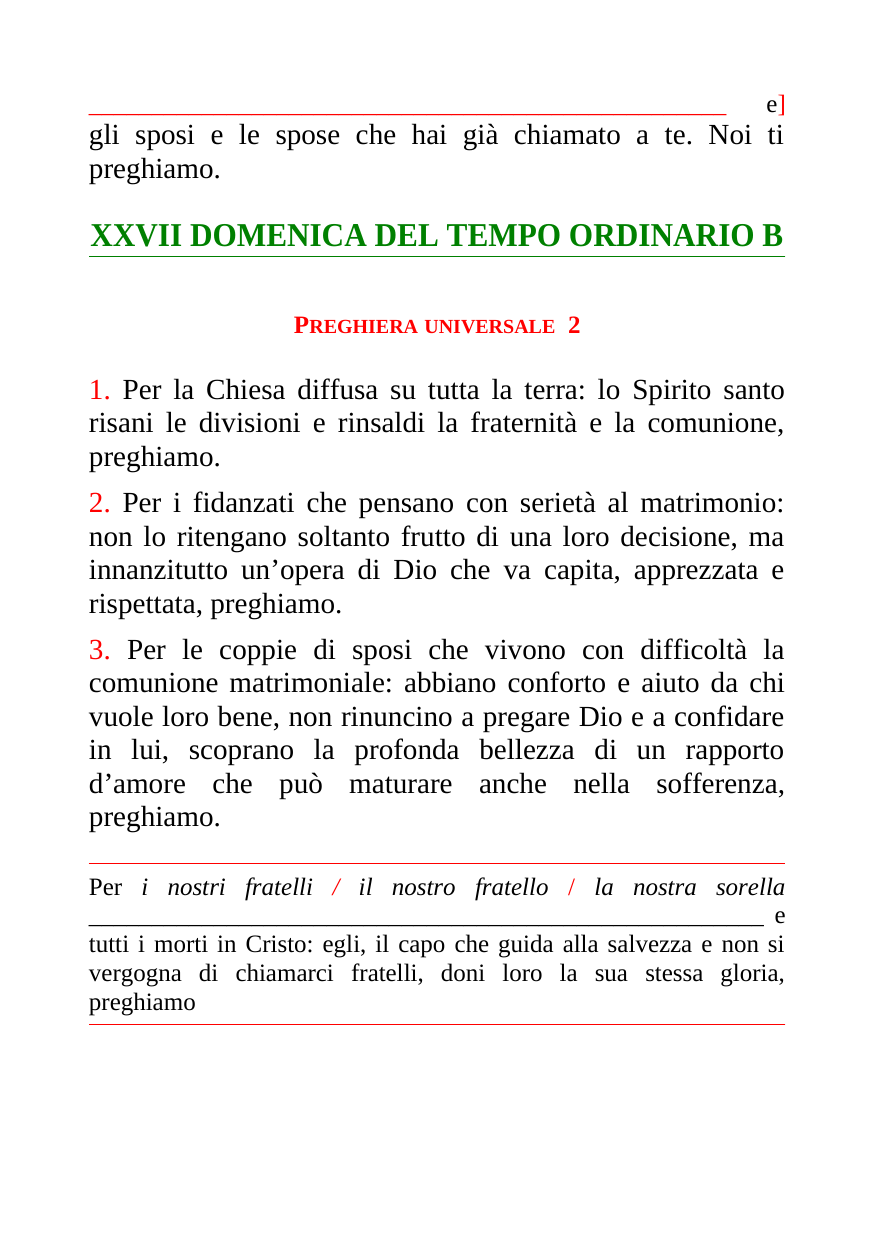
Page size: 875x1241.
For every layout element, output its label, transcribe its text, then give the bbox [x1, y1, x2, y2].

text Per i nostri fratelli / il nostro fratello / la nostra sorella ______________________________________________________ e tutti i morti in Cristo: egli, il capo che guida alla salvezza e non si vergogna di chiamarci fratelli, doni loro la sua stessa gloria, preghiamo [89, 864, 785, 1024]
text XXVII DOMENICA DEL TEMPO ORDINARIO B [89, 216, 785, 256]
text 2. Per i fidanzati che pensano con serietà al matrimonio: non lo ritengano soltanto frutto di una loro decisione, ma innanzitutto un’opera di Dio che va capita, apprezzata e rispettata, preghiamo. [89, 485, 785, 619]
text 1. Per la Chiesa diffusa su tutta la terra: lo Spirito santo risani le divisioni e rinsaldi la fraternità e la comunione, preghiamo. [89, 372, 785, 473]
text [89, 89, 785, 184]
subtitle Preghiera universale 2 [89, 310, 785, 338]
text 3. Per le coppie di sposi che vivono con difficoltà la comunione matrimoniale: abbiano conforto e aiuto da chi vuole loro bene, non rinuncino a pregare Dio e a confidare in lui, scoprano la profonda bellezza di un rapporto d’amore che può maturare anche nella sofferenza, preghiamo. [89, 632, 785, 833]
